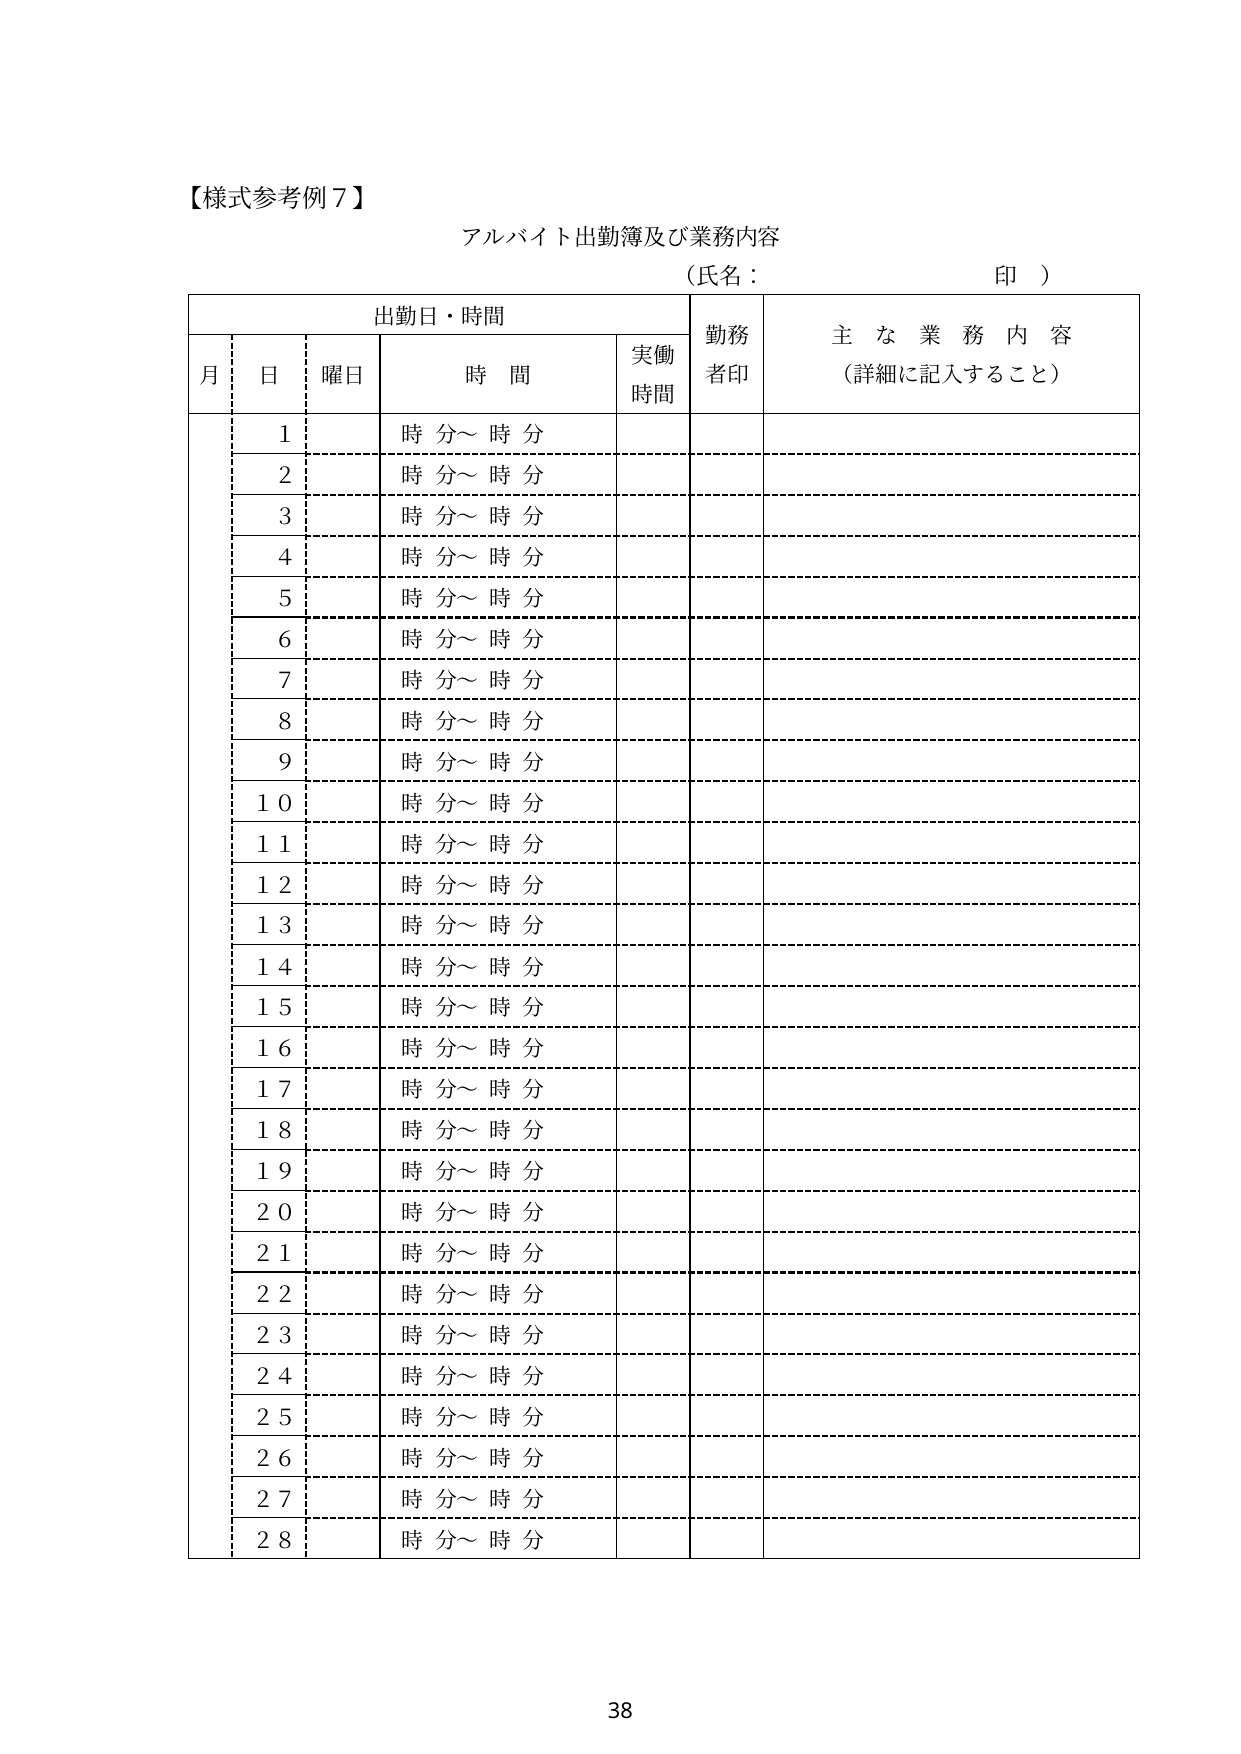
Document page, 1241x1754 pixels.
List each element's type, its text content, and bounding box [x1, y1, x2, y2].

table_cell [764, 494, 1139, 534]
table_cell [306, 1231, 379, 1271]
table_cell [764, 903, 1139, 944]
table_cell [691, 1067, 763, 1108]
table_cell [691, 494, 763, 534]
table_cell [617, 698, 689, 739]
table_cell [617, 1353, 689, 1394]
table_cell 時 分～ 時 分 [381, 1190, 616, 1231]
table_cell [617, 1271, 689, 1312]
table_cell [306, 1517, 379, 1558]
table_cell [617, 1476, 689, 1517]
table_cell 時 分～ 時 分 [381, 494, 616, 534]
table_cell [764, 985, 1139, 1026]
table_cell [306, 1353, 379, 1394]
table_cell [306, 616, 379, 657]
table_cell [764, 1476, 1139, 1517]
table_cell [306, 903, 379, 944]
table_cell [617, 821, 689, 862]
table_cell [617, 903, 689, 944]
table_cell [764, 1190, 1139, 1231]
table_cell 時 分～ 時 分 [381, 658, 616, 698]
table_cell [617, 414, 689, 453]
table_cell [617, 616, 689, 657]
table_cell 時 分～ 時 分 [381, 1108, 616, 1149]
table_cell 時 分～ 時 分 [381, 903, 616, 944]
table_cell １４ [232, 945, 306, 985]
table_cell [691, 698, 763, 739]
table_cell [306, 1149, 379, 1189]
table_cell ７ [232, 659, 306, 698]
table_cell [617, 535, 689, 576]
table_cell 時 分～ 時 分 [381, 1149, 616, 1189]
table_cell [306, 453, 379, 494]
text アルバイト出勤簿及び業務内容 [177, 216, 1063, 255]
table_cell [306, 1435, 379, 1476]
table_cell [764, 780, 1139, 821]
table_cell １７ [232, 1068, 306, 1108]
table_cell [306, 1271, 379, 1312]
table_cell [691, 862, 763, 903]
table_cell [764, 576, 1139, 616]
table_cell [691, 1353, 763, 1394]
table_cell [691, 535, 763, 576]
table_cell [189, 414, 232, 1558]
table_cell 時 分～ 時 分 [381, 1517, 616, 1558]
table_cell [764, 944, 1139, 985]
table_cell [306, 1394, 379, 1435]
table_cell 時 分～ 時 分 [381, 414, 616, 453]
table_cell [306, 1313, 379, 1353]
table_cell [306, 1026, 379, 1067]
table_cell ２０ [232, 1191, 306, 1231]
table_cell ２ [232, 454, 306, 494]
table_cell [306, 1067, 379, 1108]
table_cell [617, 944, 689, 985]
table_cell ２４ [232, 1354, 306, 1394]
table_cell １９ [232, 1150, 306, 1189]
table_cell [764, 1231, 1139, 1271]
table_cell [691, 616, 763, 657]
table_cell [306, 414, 379, 453]
table_cell [617, 1517, 689, 1558]
table_cell 時 分～ 時 分 [381, 616, 616, 657]
text （氏名： 印 ） [177, 255, 1063, 294]
table_cell １２ [232, 863, 306, 903]
table_cell [617, 1067, 689, 1108]
table_cell [691, 985, 763, 1026]
table_cell 時 間 [381, 335, 616, 413]
table_cell [306, 1108, 379, 1149]
table_cell 曜日 [306, 335, 379, 413]
table_cell [764, 862, 1139, 903]
table_cell [691, 1026, 763, 1067]
table_cell [617, 1313, 689, 1353]
table_cell [306, 1190, 379, 1231]
table_cell １０ [232, 781, 306, 821]
table_cell [764, 1394, 1139, 1435]
table_header 主 な 業 務 内 容 （詳細に記入すること） [764, 295, 1139, 413]
table_cell [617, 862, 689, 903]
table_cell 日 [232, 335, 306, 413]
table_cell 時 分～ 時 分 [381, 985, 616, 1026]
table_cell ２７ [232, 1477, 306, 1517]
table_cell 時 分～ 時 分 [381, 862, 616, 903]
table_cell [617, 1394, 689, 1435]
table_cell 時 分～ 時 分 [381, 576, 616, 616]
table_cell [691, 1108, 763, 1149]
table_cell [691, 903, 763, 944]
table_cell [306, 780, 379, 821]
table_cell [691, 414, 763, 453]
table_cell [764, 1517, 1139, 1558]
table_cell ２２ [232, 1273, 306, 1312]
table_cell [306, 494, 379, 534]
table_header 出勤日・時間 [189, 295, 689, 334]
table_cell [764, 1271, 1139, 1312]
table_cell [764, 1435, 1139, 1476]
table_cell ８ [232, 699, 306, 739]
table_cell [306, 944, 379, 985]
table_cell 時 分～ 時 分 [381, 821, 616, 862]
table_cell ２８ [232, 1518, 306, 1558]
table_cell [691, 1231, 763, 1271]
table_cell [691, 821, 763, 862]
table_cell [306, 985, 379, 1026]
table_cell [617, 985, 689, 1026]
table_cell [617, 739, 689, 780]
table_cell [306, 535, 379, 576]
table_cell ３ [232, 495, 306, 534]
table_cell [764, 616, 1139, 657]
table_cell ６ [232, 618, 306, 657]
table_cell [691, 1435, 763, 1476]
table_cell [617, 453, 689, 494]
table_cell ２１ [232, 1232, 306, 1271]
table_cell [691, 739, 763, 780]
table_cell 時 分～ 時 分 [381, 535, 616, 576]
table_cell [617, 1231, 689, 1271]
table_cell [306, 739, 379, 780]
table_cell [764, 1149, 1139, 1189]
table_cell [764, 453, 1139, 494]
table_cell 時 分～ 時 分 [381, 1394, 616, 1435]
table_cell [764, 1313, 1139, 1353]
table_cell ４ [232, 536, 306, 576]
table_cell [764, 1353, 1139, 1394]
table_cell [306, 576, 379, 616]
table_cell [764, 1026, 1139, 1067]
table_cell [306, 698, 379, 739]
table_cell 時 分～ 時 分 [381, 1435, 616, 1476]
table_cell [764, 535, 1139, 576]
table_cell 時 分～ 時 分 [381, 944, 616, 985]
table_cell [617, 658, 689, 698]
table_cell [617, 494, 689, 534]
table_cell ２３ [232, 1314, 306, 1353]
table_cell １６ [232, 1027, 306, 1067]
table_cell [617, 780, 689, 821]
table_cell [764, 1067, 1139, 1108]
table_cell ９ [232, 740, 306, 780]
table_cell [306, 1476, 379, 1517]
table_cell １１ [232, 822, 306, 862]
table_cell [764, 698, 1139, 739]
table_header 勤務者印 [691, 295, 763, 413]
table_cell ２５ [232, 1395, 306, 1435]
table_cell 時 分～ 時 分 [381, 1353, 616, 1394]
table_cell [306, 862, 379, 903]
table_cell 時 分～ 時 分 [381, 739, 616, 780]
table_cell [691, 944, 763, 985]
table_cell 月 [189, 335, 232, 413]
table_cell [691, 453, 763, 494]
table_cell [306, 658, 379, 698]
table_cell [764, 739, 1139, 780]
table_cell [306, 821, 379, 862]
table_cell 時 分～ 時 分 [381, 698, 616, 739]
table_cell [691, 1517, 763, 1558]
table_cell [617, 1190, 689, 1231]
table_cell [617, 1149, 689, 1189]
table_cell [617, 1108, 689, 1149]
table_cell [691, 576, 763, 616]
table_cell [691, 1313, 763, 1353]
table_cell １ [232, 414, 306, 453]
table_cell 時 分～ 時 分 [381, 1067, 616, 1108]
table_cell １８ [232, 1109, 306, 1149]
table_cell ５ [232, 577, 306, 616]
table_cell [764, 1108, 1139, 1149]
table_cell １３ [232, 904, 306, 944]
table_cell [617, 1435, 689, 1476]
table_cell [617, 576, 689, 616]
table_cell 時 分～ 時 分 [381, 1313, 616, 1353]
table_cell １５ [232, 986, 306, 1026]
table_cell [764, 414, 1139, 453]
table_cell [691, 1476, 763, 1517]
table_cell [691, 1394, 763, 1435]
table_cell 時 分～ 時 分 [381, 780, 616, 821]
table_cell [617, 1026, 689, 1067]
table_cell [691, 780, 763, 821]
table_cell 時 分～ 時 分 [381, 453, 616, 494]
table_cell ２６ [232, 1436, 306, 1476]
table_cell 実働 時間 [617, 335, 689, 413]
table_cell 時 分～ 時 分 [381, 1271, 616, 1312]
table_cell 時 分～ 時 分 [381, 1231, 616, 1271]
table_cell [764, 821, 1139, 862]
table_cell [691, 1149, 763, 1189]
table_cell 時 分～ 時 分 [381, 1476, 616, 1517]
text 【様式参考例７】 [177, 178, 1063, 216]
table_cell [691, 1190, 763, 1231]
table_cell [691, 1271, 763, 1312]
table_cell [691, 658, 763, 698]
table_cell [764, 658, 1139, 698]
table_cell 時 分～ 時 分 [381, 1026, 616, 1067]
